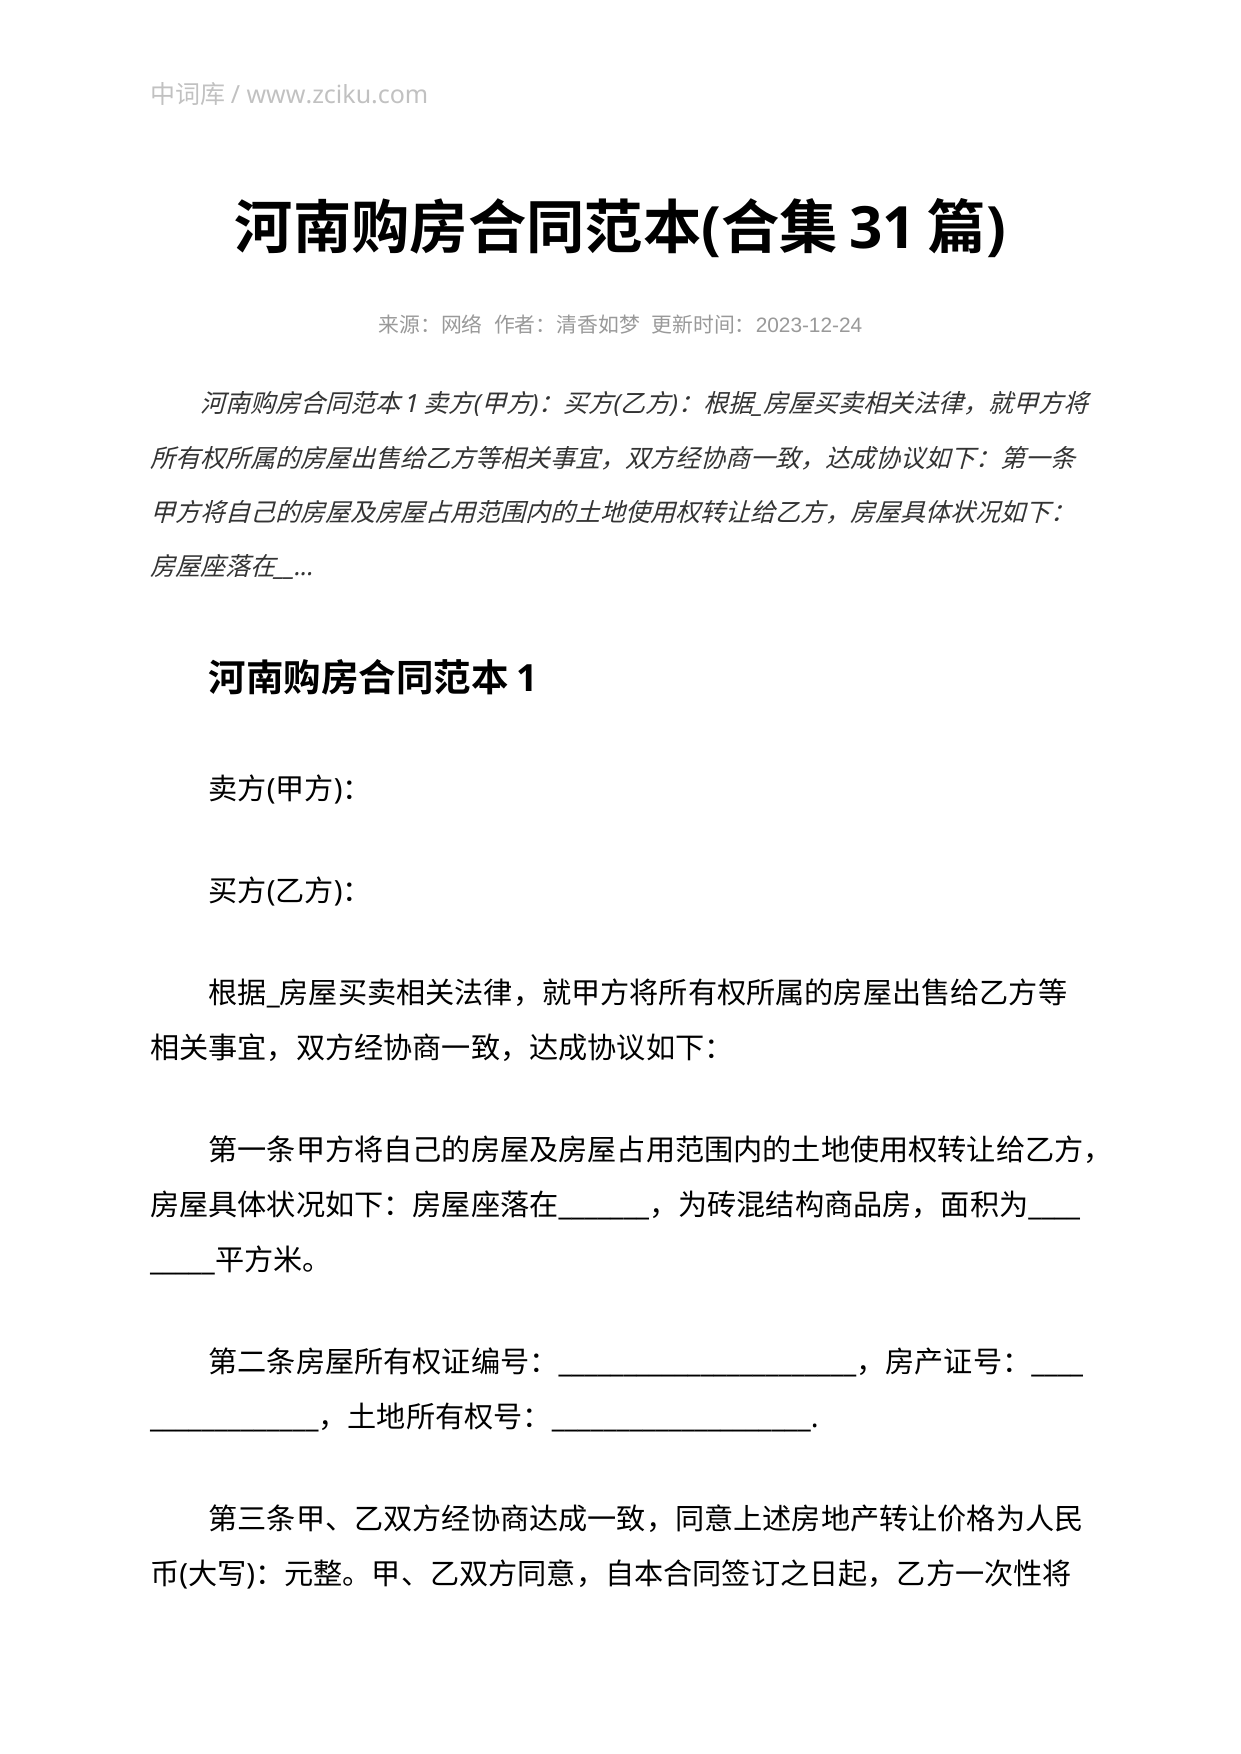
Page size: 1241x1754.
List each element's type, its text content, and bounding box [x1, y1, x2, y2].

text 第二条房屋所有权证编号：_______________________，房产证号：_________________，土地所有权号：____________________. [150, 1338, 1090, 1436]
text 河南购房合同范本1卖方(甲方)：买方(乙方)：根据_房屋买卖相关法律，就甲方将所有权所属的房屋出售给乙方等相关事宜，双方经协商一致，达成协议如下：第一条甲方将自己的房屋及房屋占用范围内的土地使用权转让给乙方，房屋具体状况如下：房屋座落在__... [150, 384, 1090, 583]
text 卖方(甲方)： [150, 766, 1090, 808]
text 第一条甲方将自己的房屋及房屋占用范围内的土地使用权转让给乙方，房屋具体状况如下：房屋座落在_______，为砖混结构商品房，面积为_________平方米。 [150, 1126, 1090, 1279]
subtitle 河南购房合同范本(合集31篇) [150, 181, 1090, 266]
text 买方(乙方)： [150, 868, 1090, 910]
text 来源：网络 作者：清香如梦 更新时间：2023-12-24 [150, 313, 1090, 337]
text 河南购房合同范本1 [150, 648, 1090, 703]
text 根据_房屋买卖相关法律，就甲方将所有权所属的房屋出售给乙方等相关事宜，双方经协商一致，达成协议如下： [150, 970, 1090, 1067]
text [150, 1495, 1090, 1593]
